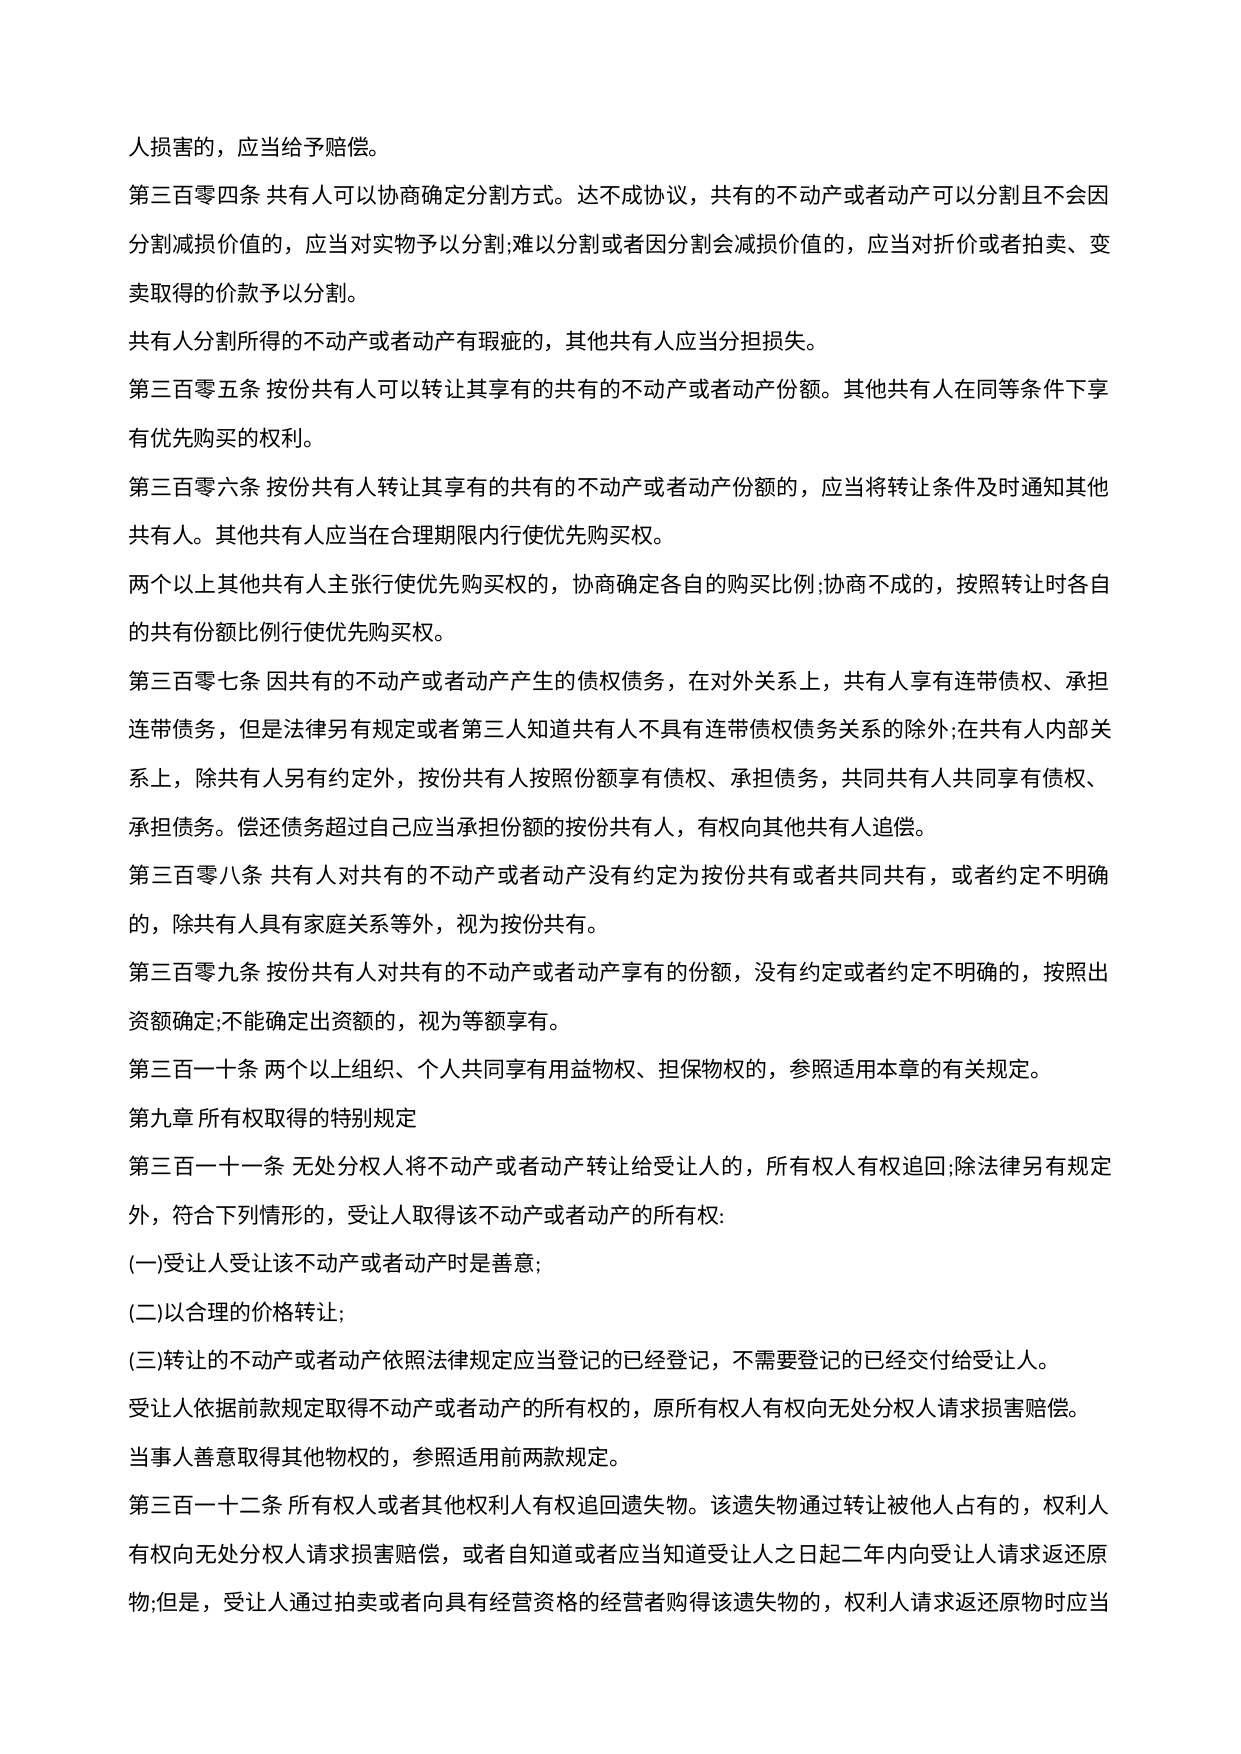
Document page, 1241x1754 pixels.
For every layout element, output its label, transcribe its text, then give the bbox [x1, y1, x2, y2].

text 共有人分割所得的不动产或者动产有瑕疵的，其他共有人应当分担损失。 [128, 324, 1112, 356]
text 第三百一十条 两个以上组织、个人共同享有用益物权、担保物权的，参照适用本章的有关规定。 [128, 1052, 1112, 1084]
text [128, 1487, 1112, 1617]
text 第三百零五条 按份共有人可以转让其享有的共有的不动产或者动产份额。其他共有人在同等条件下享有优先购买的权利。 [128, 372, 1112, 453]
text 第九章 所有权取得的特别规定 [128, 1100, 1112, 1133]
text 第三百零八条 共有人对共有的不动产或者动产没有约定为按份共有或者共同共有，或者约定不明确的，除共有人具有家庭关系等外，视为按份共有。 [128, 858, 1112, 939]
text (三)转让的不动产或者动产依照法律规定应当登记的已经登记，不需要登记的已经交付给受让人。 [128, 1342, 1112, 1375]
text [128, 129, 1112, 162]
text (一)受让人受让该不动产或者动产时是善意; [128, 1246, 1112, 1278]
text 第三百零九条 按份共有人对共有的不动产或者动产享有的份额，没有约定或者约定不明确的，按照出资额确定;不能确定出资额的，视为等额享有。 [128, 955, 1112, 1036]
text 第三百零六条 按份共有人转让其享有的共有的不动产或者动产份额的，应当将转让条件及时通知其他共有人。其他共有人应当在合理期限内行使优先购买权。 [128, 469, 1112, 550]
text 第三百零七条 因共有的不动产或者动产产生的债权债务，在对外关系上，共有人享有连带债权、承担连带债务，但是法律另有规定或者第三人知道共有人不具有连带债权债务关系的除外;在共有人内部关系上，除共有人另有约定外，按份共有人按照份额享有债权、承担债务，共同共有人共同享有债权、承担债务。偿还债务超过自己应当承担份额的按份共有人，有权向其他共有人追偿。 [128, 663, 1112, 842]
text 第三百一十一条 无处分权人将不动产或者动产转让给受让人的，所有权人有权追回;除法律另有规定外，符合下列情形的，受让人取得该不动产或者动产的所有权: [128, 1149, 1112, 1230]
text (二)以合理的价格转让; [128, 1294, 1112, 1327]
text 受让人依据前款规定取得不动产或者动产的所有权的，原所有权人有权向无处分权人请求损害赔偿。 [128, 1391, 1112, 1423]
text 当事人善意取得其他物权的，参照适用前两款规定。 [128, 1439, 1112, 1472]
text 两个以上其他共有人主张行使优先购买权的，协商确定各自的购买比例;协商不成的，按照转让时各自的共有份额比例行使优先购买权。 [128, 566, 1112, 647]
text 第三百零四条 共有人可以协商确定分割方式。达不成协议，共有的不动产或者动产可以分割且不会因分割减损价值的，应当对实物予以分割;难以分割或者因分割会减损价值的，应当对折价或者拍卖、变卖取得的价款予以分割。 [128, 178, 1112, 308]
